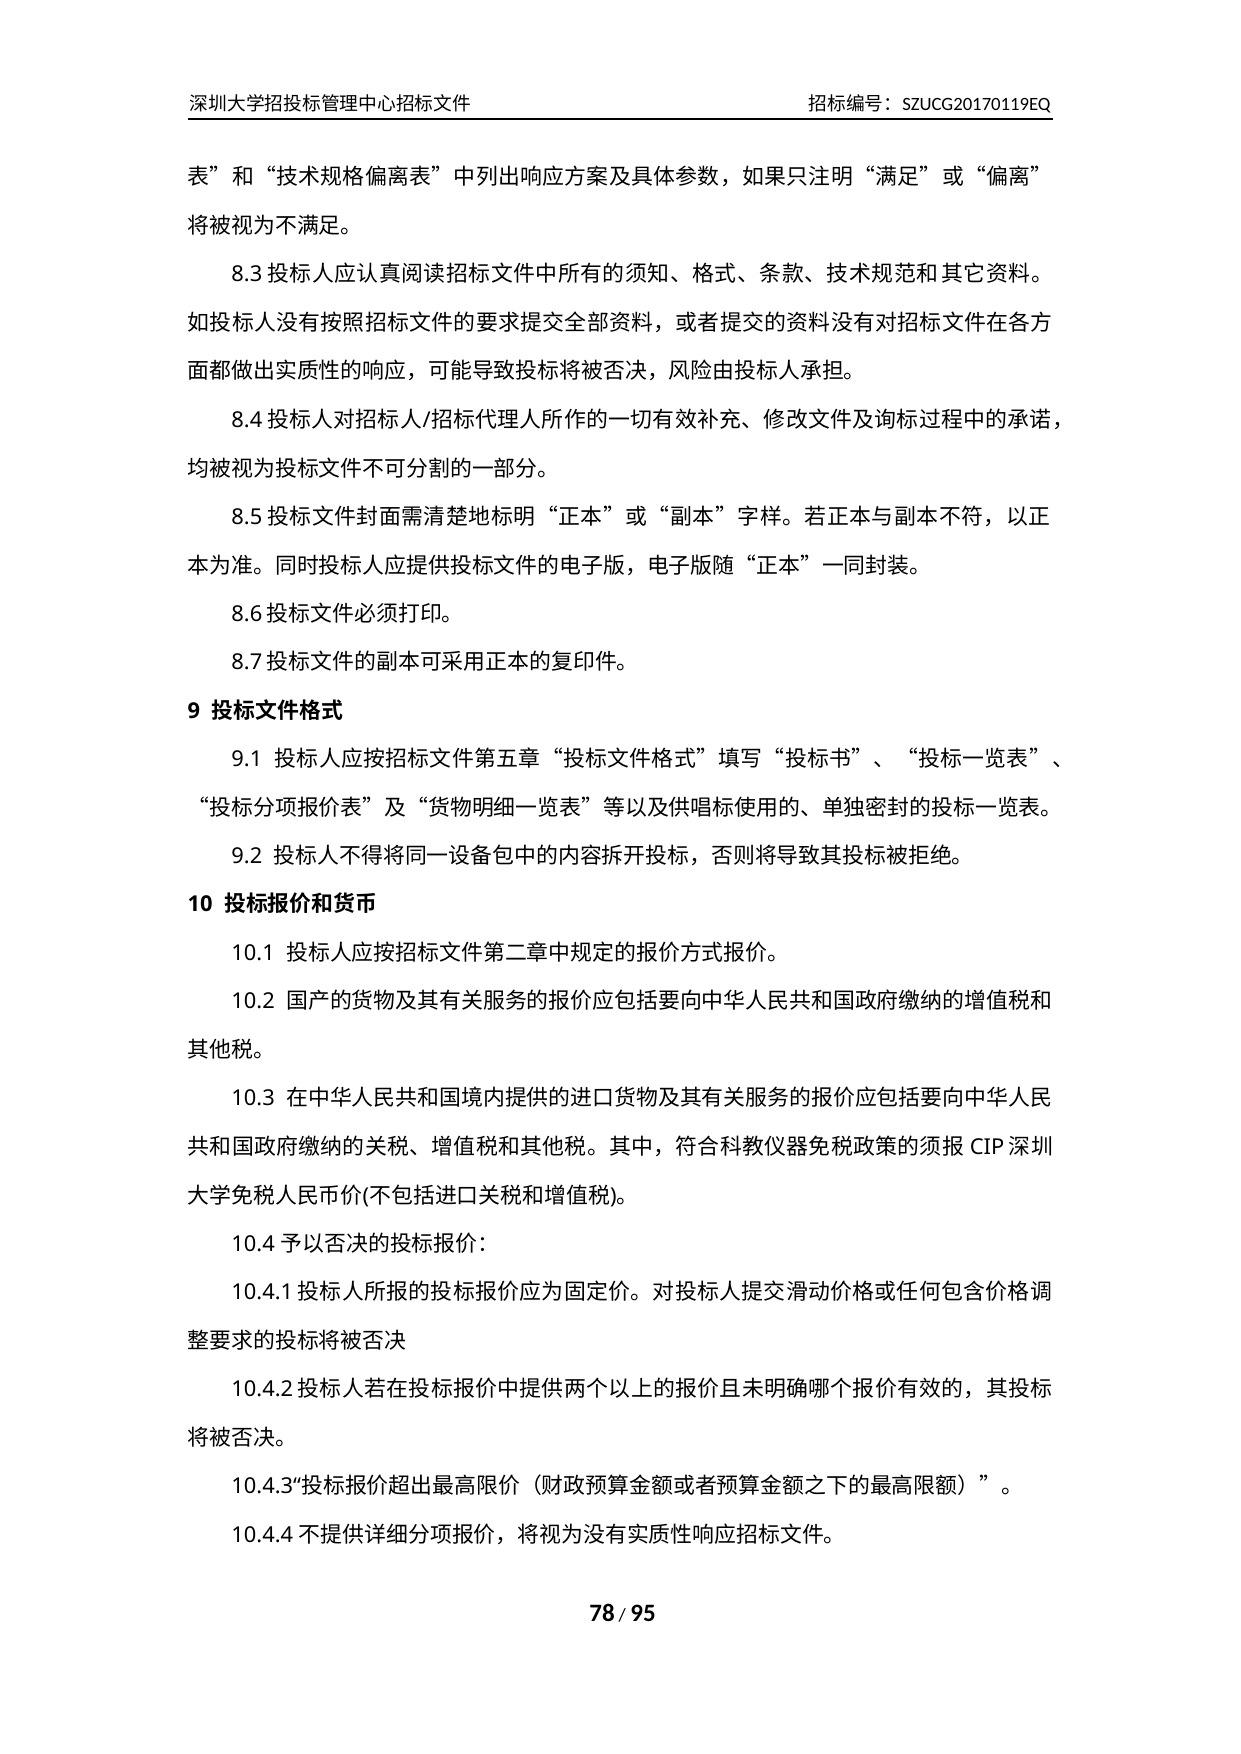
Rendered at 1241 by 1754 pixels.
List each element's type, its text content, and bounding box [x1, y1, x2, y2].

text 10.3 在中华人民共和国境内提供的进口货物及其有关服务的报价应包括要向中华人民共和国政府缴纳的关税、增值税和其他税。其中，符合科教仪器免税政策的须报CIP深圳大学免税人民币价(不包括进口关税和增值税)。 [187, 1080, 1053, 1210]
text 9 投标文件格式 [187, 692, 1053, 725]
text 8.6投标文件必须打印。 [187, 596, 1053, 628]
text 10.4.1投标人所报的投标报价应为固定价。对投标人提交滑动价格或任何包含价格调整要求的投标将被否决 [187, 1274, 1053, 1355]
text 10.4 予以否决的投标报价： [187, 1226, 1053, 1258]
text 10.1 投标人应按招标文件第二章中规定的报价方式报价。 [187, 934, 1053, 967]
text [187, 158, 1053, 240]
text 9.1 投标人应按招标文件第五章“投标文件格式”填写“投标书”、“投标一览表”、“投标分项报价表”及“货物明细一览表”等以及供唱标使用的、单独密封的投标一览表。 [187, 741, 1053, 822]
text 8.3投标人应认真阅读招标文件中所有的须知、格式、条款、技术规范和其它资料。如投标人没有按照招标文件的要求提交全部资料，或者提交的资料没有对招标文件在各方面都做出实质性的响应，可能导致投标将被否决，风险由投标人承担。 [187, 256, 1053, 386]
text 8.7投标文件的副本可采用正本的复印件。 [187, 644, 1053, 676]
text 9.2 投标人不得将同一设备包中的内容拆开投标，否则将导致其投标被拒绝。 [187, 838, 1053, 870]
text 10 投标报价和货币 [187, 886, 1053, 918]
text 10.4.3“投标报价超出最高限价（财政预算金额或者预算金额之下的最高限额）”。 [187, 1468, 1053, 1501]
text 10.2 国产的货物及其有关服务的报价应包括要向中华人民共和国政府缴纳的增值税和其他税。 [187, 983, 1053, 1064]
text 10.4.2投标人若在投标报价中提供两个以上的报价且未明确哪个报价有效的，其投标将被否决。 [187, 1371, 1053, 1452]
text 8.4投标人对招标人/招标代理人所作的一切有效补充、修改文件及询标过程中的承诺，均被视为投标文件不可分割的一部分。 [187, 401, 1053, 483]
text 8.5投标文件封面需清楚地标明“正本”或“副本”字样。若正本与副本不符，以正本为准。同时投标人应提供投标文件的电子版，电子版随“正本”一同封装。 [187, 498, 1053, 580]
text 10.4.4 不提供详细分项报价，将视为没有实质性响应招标文件。 [187, 1516, 1053, 1549]
